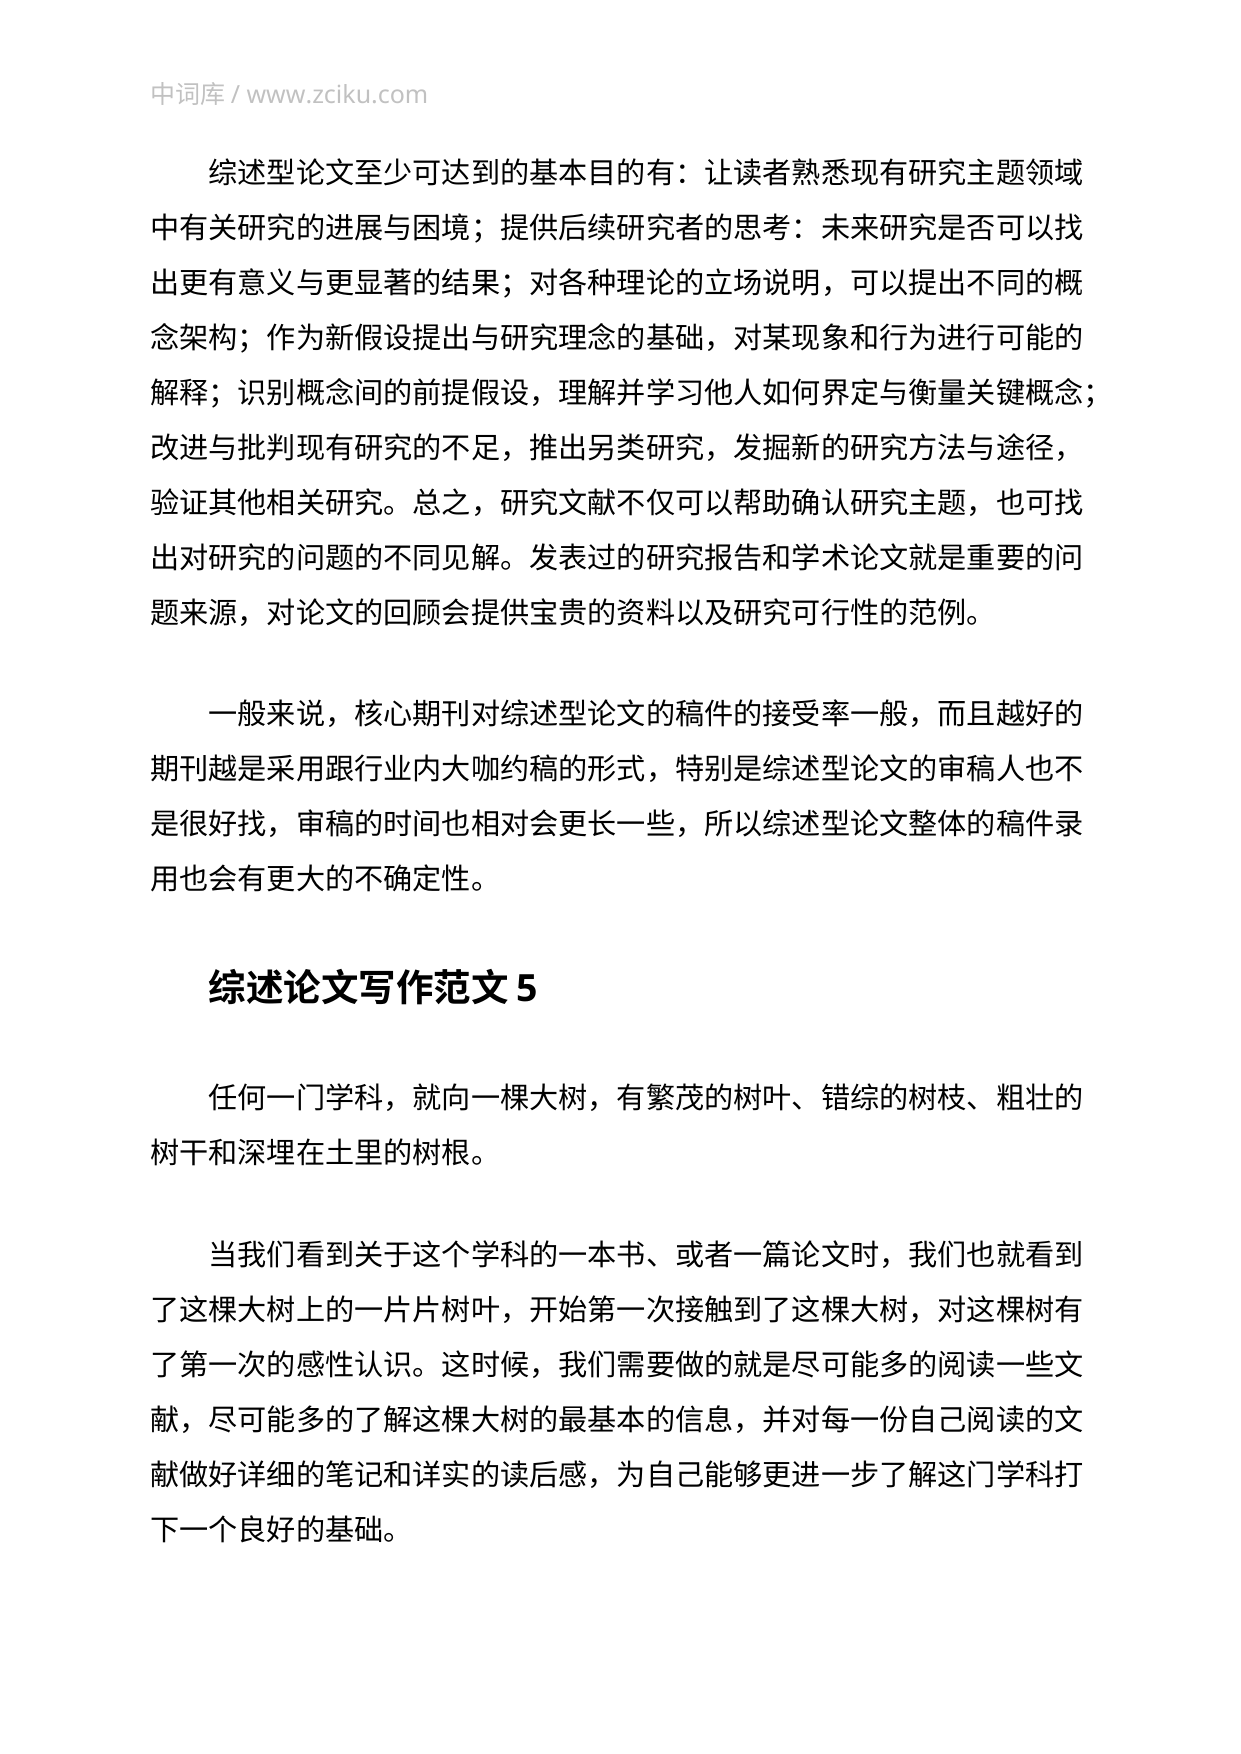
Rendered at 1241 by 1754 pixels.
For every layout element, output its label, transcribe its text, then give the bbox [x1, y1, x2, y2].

text 综述型论文至少可达到的基本目的有：让读者熟悉现有研究主题领域中有关研究的进展与困境；提供后续研究者的思考：未来研究是否可以找出更有意义与更显著的结果；对各种理论的立场说明，可以提出不同的概念架构；作为新假设提出与研究理念的基础，对某现象和行为进行可能的解释；识别概念间的前提假设，理解并学习他人如何界定与衡量关键概念；改进与批判现有研究的不足，推出另类研究，发掘新的研究方法与途径，验证其他相关研究。总之，研究文献不仅可以帮助确认研究主题，也可找出对研究的问题的不同见解。发表过的研究报告和学术论文就是重要的问题来源，对论文的回顾会提供宝贵的资料以及研究可行性的范例。 [150, 150, 1090, 631]
text 当我们看到关于这个学科的一本书、或者一篇论文时，我们也就看到了这棵大树上的一片片树叶，开始第一次接触到了这棵大树，对这棵树有了第一次的感性认识。这时候，我们需要做的就是尽可能多的阅读一些文献，尽可能多的了解这棵大树的最基本的信息，并对每一份自己阅读的文献做好详细的笔记和详实的读后感，为自己能够更进一步了解这门学科打下一个良好的基础。 [150, 1232, 1090, 1548]
text 综述论文写作范文5 [150, 957, 1090, 1012]
text 一般来说，核心期刊对综述型论文的稿件的接受率一般，而且越好的期刊越是采用跟行业内大咖约稿的形式，特别是综述型论文的审稿人也不是很好找，审稿的时间也相对会更长一些，所以综述型论文整体的稿件录用也会有更大的不确定性。 [150, 691, 1090, 898]
text 任何一门学科，就向一棵大树，有繁茂的树叶、错综的树枝、粗壮的树干和深埋在土里的树根。 [150, 1075, 1090, 1172]
